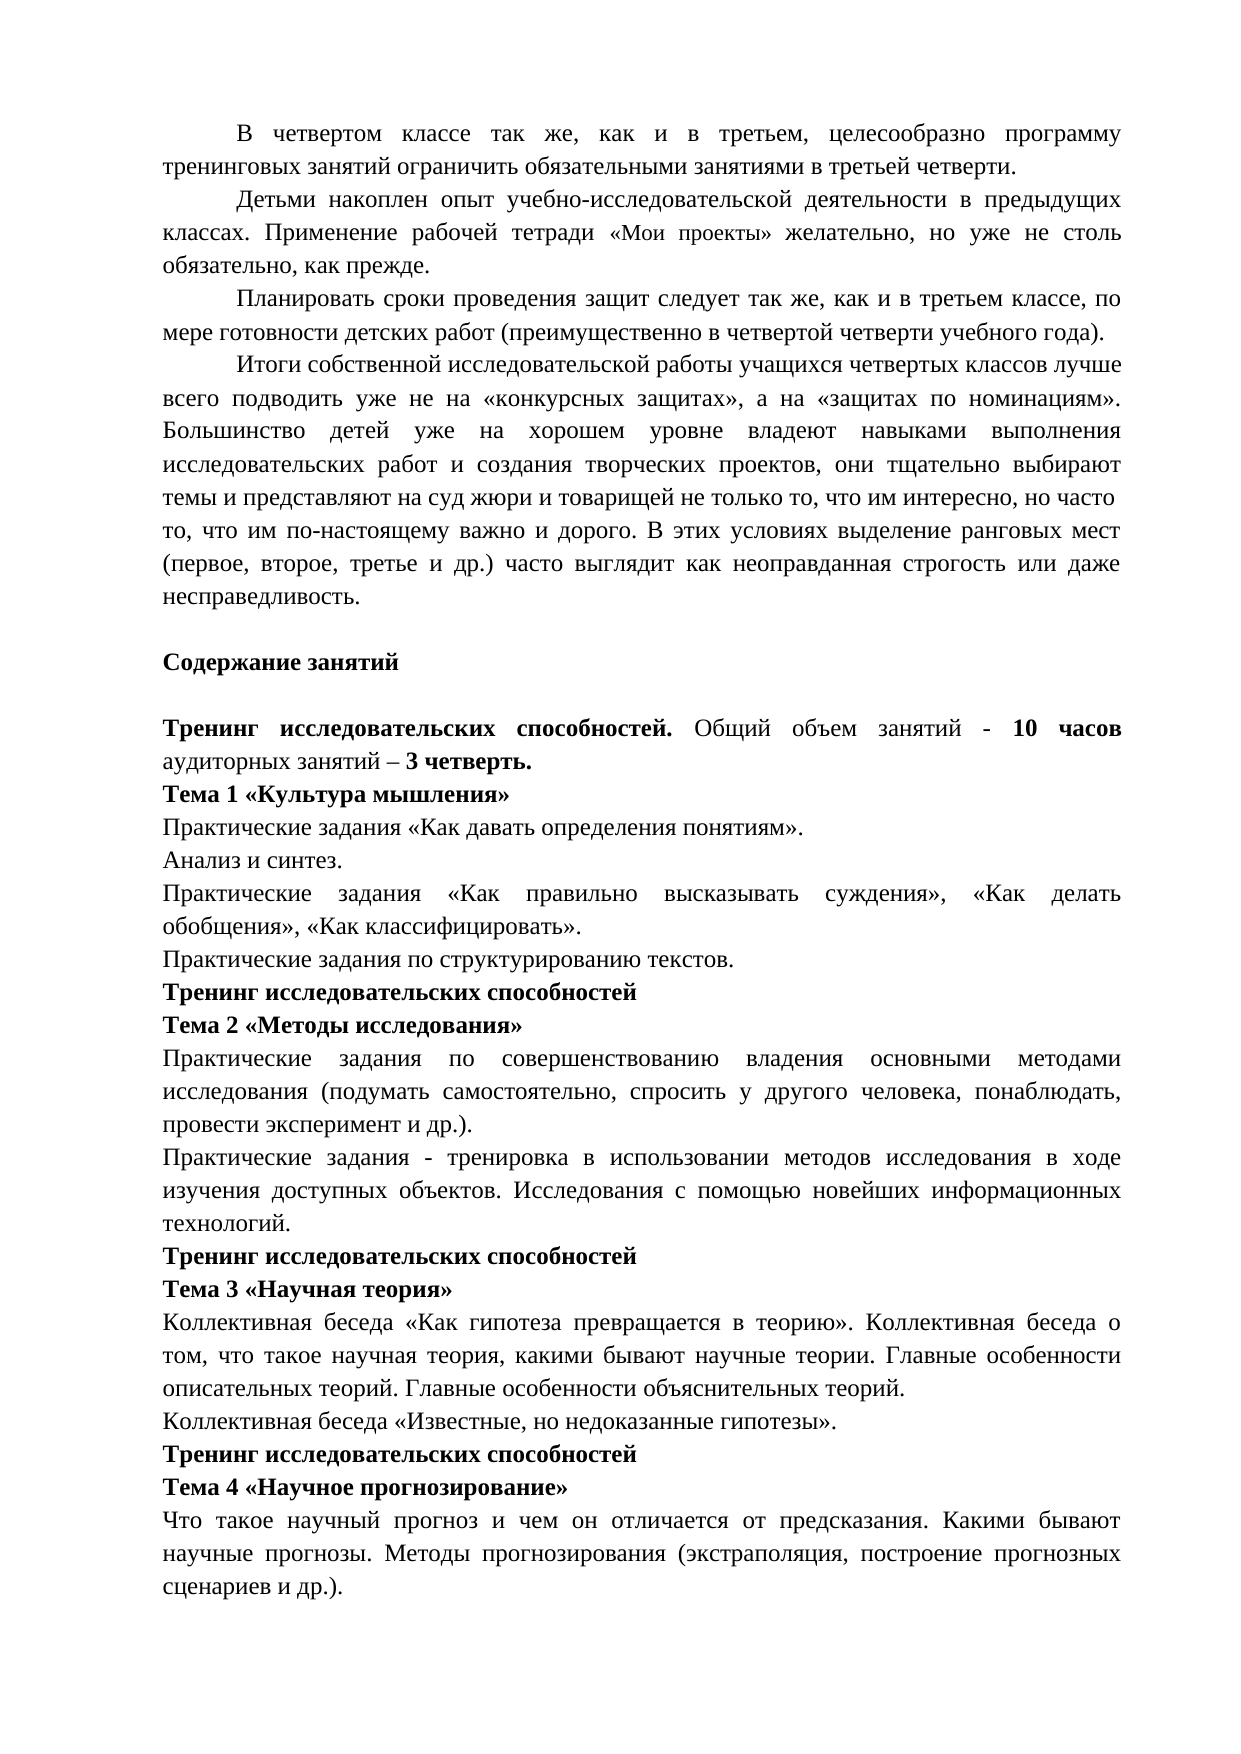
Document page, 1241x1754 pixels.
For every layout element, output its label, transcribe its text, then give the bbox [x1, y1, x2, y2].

text Коллективная беседа «Как гипотеза превращается в теорию». Коллективная беседа о том, что такое научная теория, какими бывают научные теории. Главные особенности описательных теорий. Главные особенности объяснительных теорий. [162, 1307, 1122, 1402]
text Анализ и синтез. [162, 845, 1122, 874]
text Тренинг исследовательских способностей [162, 977, 1122, 1006]
text Практические задания «Как давать определения понятиям». [162, 812, 1122, 841]
text то, что им по-настоящему важно и дорого. В этих условиях выделение ранговых мест (первое, второе, третье и др.) часто выглядит как неоправданная строгость или даже несправедливость. [162, 515, 1122, 609]
text Практические задания по структурированию текстов. [162, 944, 1122, 973]
text Планировать сроки проведения защит следует так же, как и в третьем классе, по мере готовности детских работ (преимущественно в четвертой четверти учебного года). [162, 283, 1122, 345]
text Что такое научный прогноз и чем он отличается от предсказания. Какими бывают научные прогнозы. Методы прогнозирования (экстраполяция, построение прогнозных сценариев и др.). [162, 1505, 1122, 1600]
text Тема 1 «Культура мышления» [162, 779, 1122, 808]
text Содержание занятий [162, 647, 1122, 676]
text Итоги собственной исследовательской работы учащихся четвертых классов лучше всего подводить уже не на «конкурсных защитах», а на «защитах по номинациям». Большинство детей уже на хорошем уровне владеют навыками выполнения исследовательских работ и создания творческих проектов, они тщательно выбирают темы и представляют на суд жюри и товарищей не только то, что им интересно, но часто [162, 349, 1122, 510]
text В четвертом классе так же, как и в третьем, целесообразно программу тренинговых занятий ограничить обязательными занятиями в третьей четверти. [162, 118, 1122, 180]
text Тренинг исследовательских способностей [162, 1241, 1122, 1270]
text Тренинг исследовательских способностей. Общий объем занятий - 10 часов аудиторных занятий – 3 четверть. [162, 713, 1122, 774]
text Тема 4 «Научное прогнозирование» [162, 1472, 1122, 1501]
text Практические задания по совершенствованию владения основными методами исследования (подумать самостоятельно, спросить у другого человека, понаблюдать, провести эксперимент и др.). [162, 1043, 1122, 1138]
text Практические задания «Как правильно высказывать суждения», «Как делать обобщения», «Как классифицировать». [162, 878, 1122, 940]
text Тема 3 «Научная теория» [162, 1274, 1122, 1303]
text Практические задания - тренировка в использовании методов исследования в ходе изучения доступных объектов. Исследования с помощью новейших информационных технологий. [162, 1142, 1122, 1237]
text Тема 2 «Методы исследования» [162, 1010, 1122, 1039]
text Коллективная беседа «Известные, но недоказанные гипотезы». [162, 1406, 1122, 1435]
text Тренинг исследовательских способностей [162, 1439, 1122, 1468]
text Детьми накоплен опыт учебно-исследовательской деятельности в предыдущих классах. Применение рабочей тетради «Мои проекты» желательно, но уже не столь обязательно, как прежде. [162, 184, 1122, 279]
